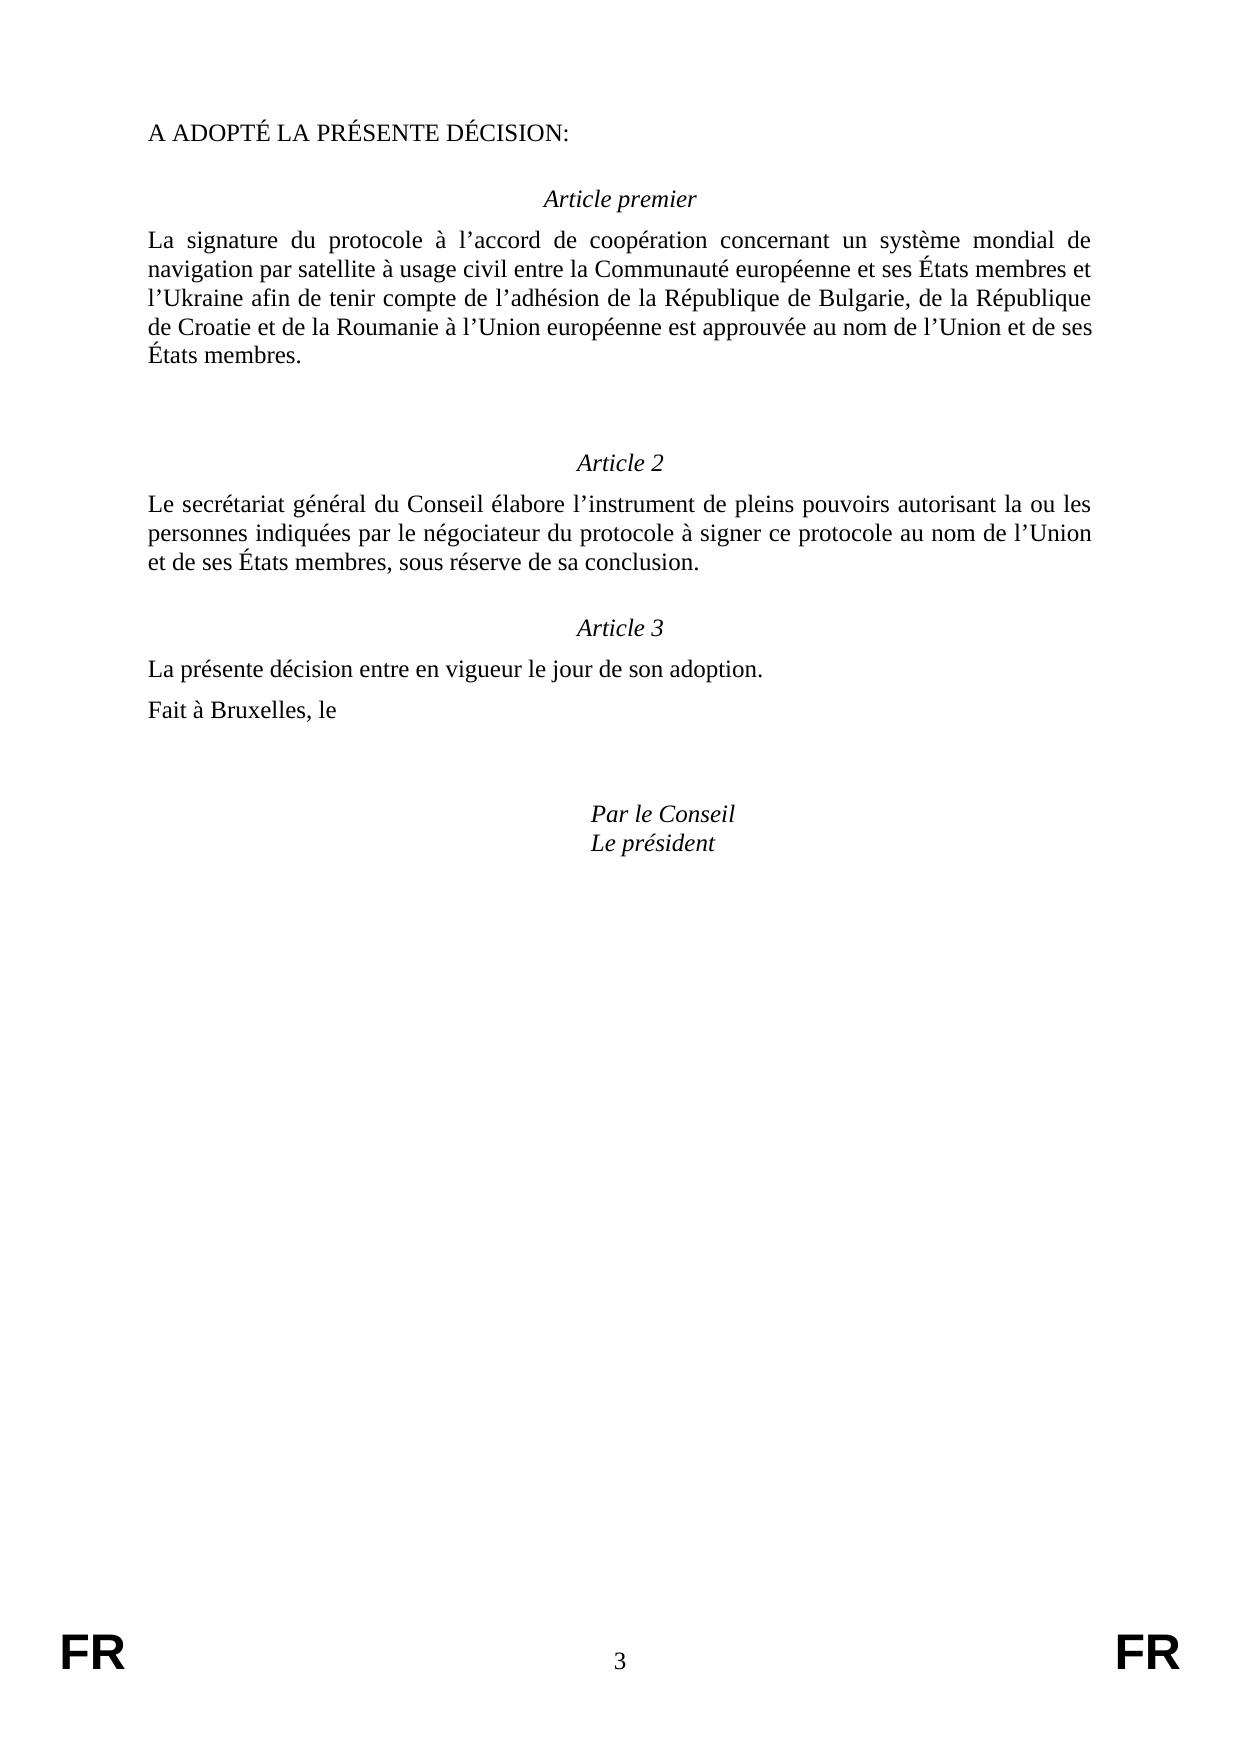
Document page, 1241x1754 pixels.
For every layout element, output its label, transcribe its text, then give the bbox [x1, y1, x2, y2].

text Fait à Bruxelles, le [148, 696, 1093, 724]
text Par le Conseil [148, 799, 1093, 828]
text Le président [148, 828, 1093, 857]
text Le secrétariat général du Conseil élabore l’instrument de pleins pouvoirs autorisant la ou les personnes indiquées par le négociateur du protocole à signer ce protocole au nom de l’Union et de ses États membres, sous réserve de sa conclusion. [148, 489, 1093, 576]
text Article 3 [148, 613, 1093, 642]
text La signature du protocole à l’accord de coopération concernant un système mondial de navigation par satellite à usage civil entre la Communauté européenne et ses États membres et l’Ukraine afin de tenir compte de l’adhésion de la République de Bulgarie, de la République de Croatie et de la Roumanie à l’Union européenne est approuvée au nom de l’Union et de ses États membres. [148, 226, 1093, 369]
text Article premier [148, 184, 1093, 213]
text La présente décision entre en vigueur le jour de son adoption. [148, 654, 1093, 683]
text Article 2 [148, 448, 1093, 477]
text A ADOPTÉ LA PRÉSENTE DÉCISION: [148, 118, 1093, 147]
